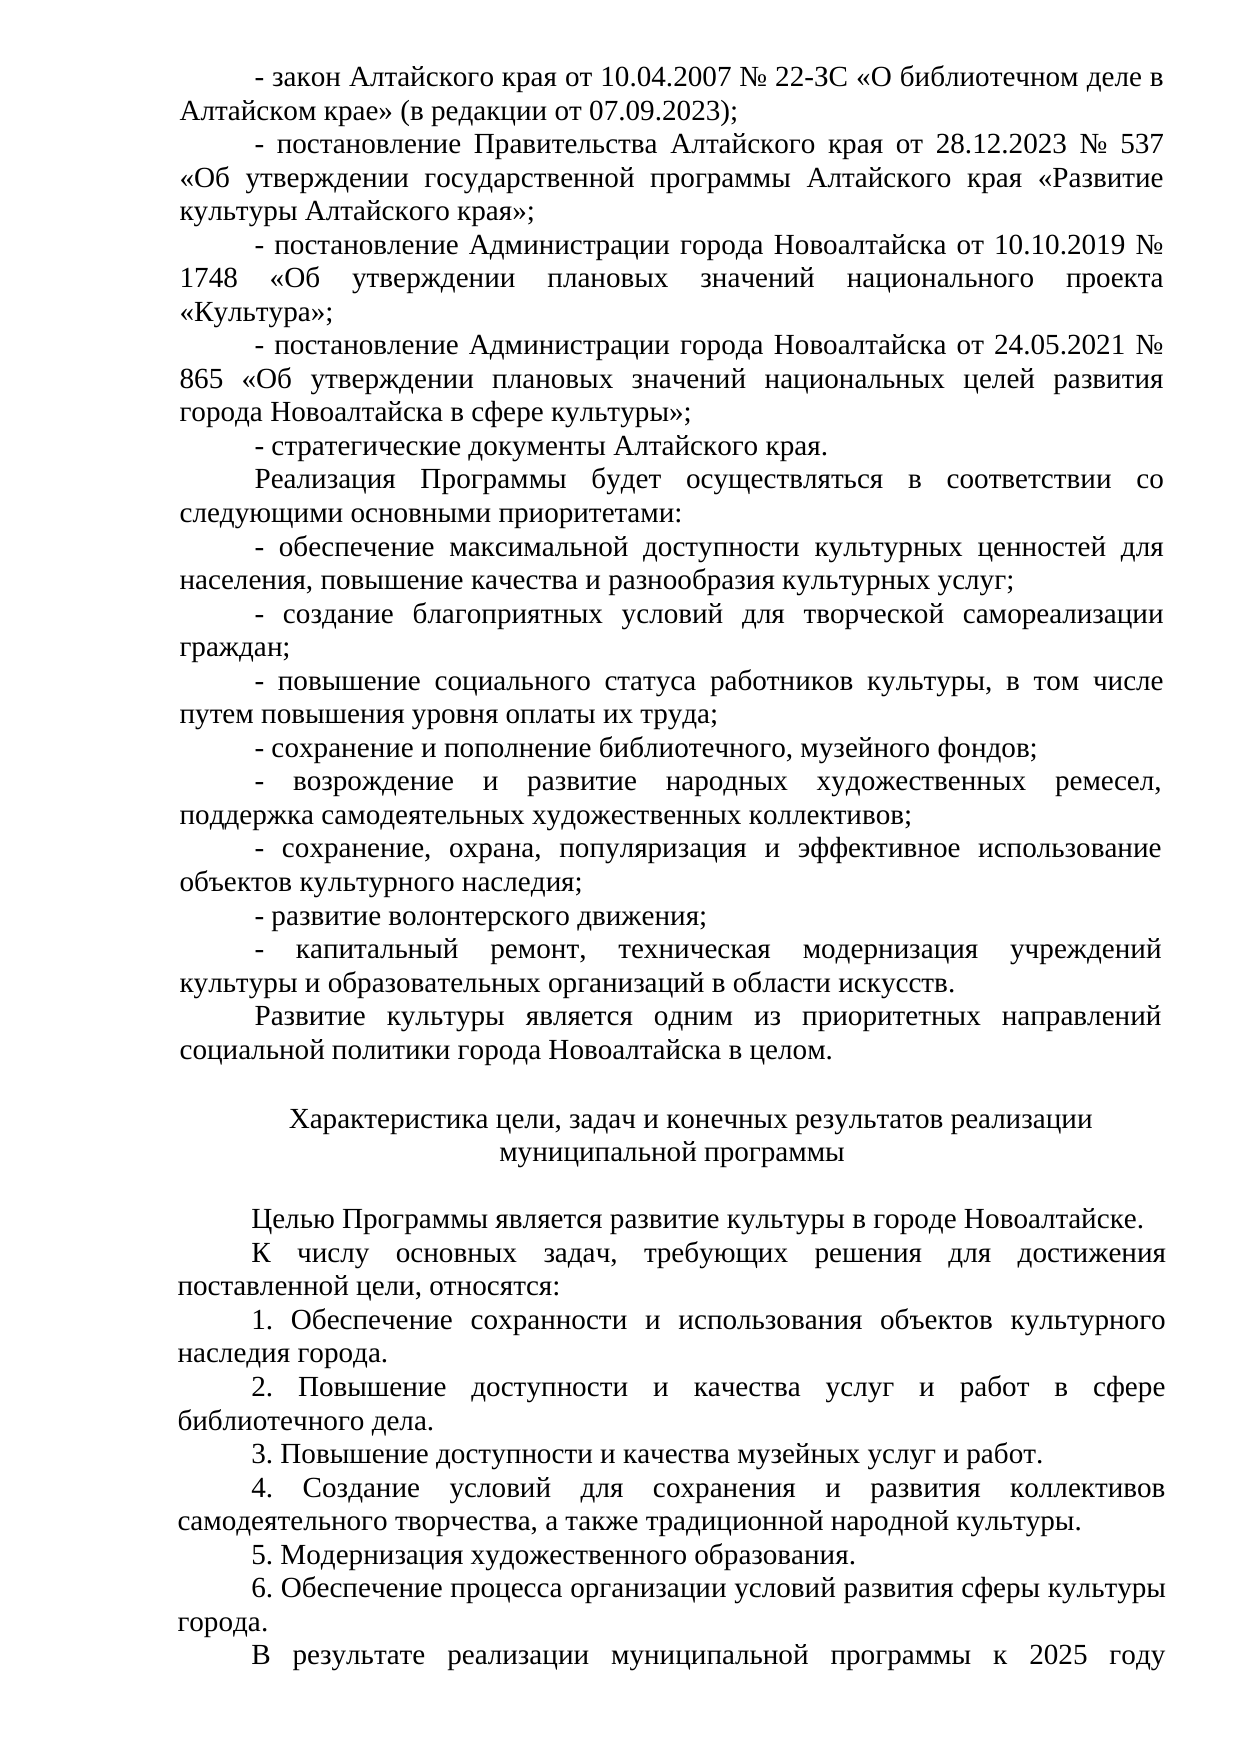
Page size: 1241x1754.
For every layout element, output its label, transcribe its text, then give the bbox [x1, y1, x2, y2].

text - обеспечение максимальной доступности культурных ценностей для населения, повышение качества и разнообразия культурных услуг; [179, 529, 1164, 596]
text - создание благоприятных условий для творческой самореализации граждан; [179, 596, 1164, 663]
text - сохранение, охрана, популяризация и эффективное использование объектов культурного наследия; [179, 831, 1162, 898]
list Характеристика цели, задач и конечных результатов реализации муниципальной программы [177, 1101, 1167, 1168]
text 2. Повышение доступности и качества услуг и работ в сфере библиотечного дела. [177, 1369, 1167, 1436]
text - возрождение и развитие народных художественных ремесел, поддержка самодеятельных художественных коллективов; [179, 763, 1162, 831]
text - закон Алтайского края от 10.04.2007 № 22-ЗС «О библиотечном деле в Алтайском крае» (в редакции от 07.09.2023); [179, 59, 1164, 126]
text - стратегические документы Алтайского края. [179, 428, 1164, 462]
text - повышение социального статуса работников культуры, в том числе путем повышения уровня оплаты их труда; [179, 663, 1164, 730]
text Целью Программы является развитие культуры в городе Новоалтайске. [177, 1201, 1167, 1235]
text - сохранение и пополнение библиотечного, музейного фондов; [179, 730, 1162, 763]
text - постановление Администрации города Новоалтайска от 24.05.2021 № 865 «Об утверждении плановых значений национальных целей развития города Новоалтайска в сфере культуры»; [179, 327, 1164, 428]
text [177, 1637, 1167, 1671]
text Реализация Программы будет осуществляться в соответствии со следующими основными приоритетами: [179, 462, 1164, 529]
text 3. Повышение доступности и качества музейных услуг и работ. [177, 1436, 1167, 1470]
text - развитие волонтерского движения; [179, 898, 1162, 931]
text - постановление Правительства Алтайского края от 28.12.2023 № 537 «Об утверждении государственной программы Алтайского края «Развитие культуры Алтайского края»; [179, 126, 1164, 227]
text Развитие культуры является одним из приоритетных направлений социальной политики города Новоалтайска в целом. [179, 998, 1162, 1065]
text - постановление Администрации города Новоалтайска от 10.10.2019 № 1748 «Об утверждении плановых значений национального проекта «Культура»; [179, 227, 1164, 327]
text - капитальный ремонт, техническая модернизация учреждений культуры и образовательных организаций в области искусств. [179, 931, 1162, 998]
text К числу основных задач, требующих решения для достижения поставленной цели, относятся: [177, 1235, 1167, 1302]
text 5. Модернизация художественного образования. [177, 1537, 1167, 1570]
text 6. Обеспечение процесса организации условий развития сферы культуры города. [177, 1570, 1167, 1637]
text 1. Обеспечение сохранности и использования объектов культурного наследия города. [177, 1302, 1167, 1369]
text 4. Создание условий для сохранения и развития коллективов самодеятельного творчества, а также традиционной народной культуры. [177, 1470, 1167, 1537]
